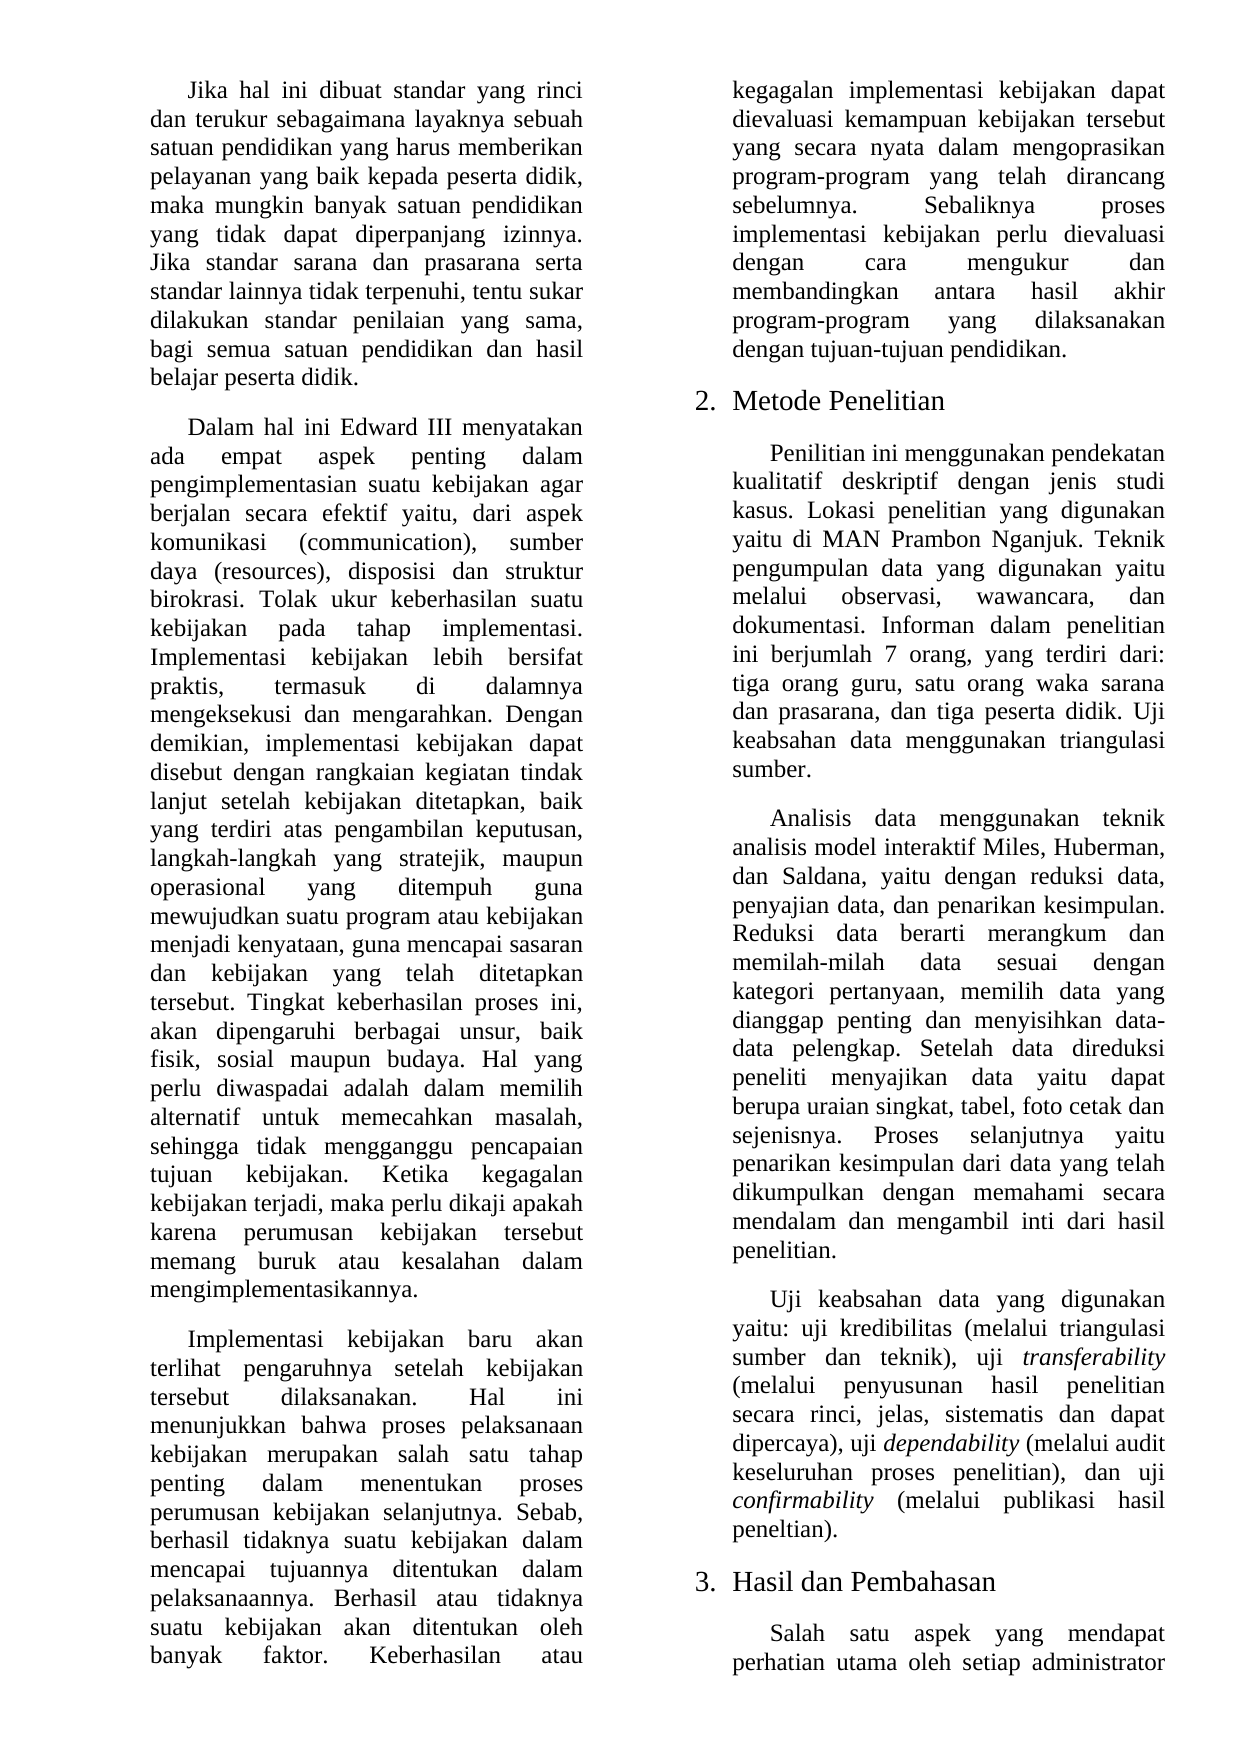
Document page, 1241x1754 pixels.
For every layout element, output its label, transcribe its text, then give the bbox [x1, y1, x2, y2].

list Hasil dan Pembahasan [694, 1564, 1165, 1597]
text Implementasi kebijakan baru akan terlihat pengaruhnya setelah kebijakan tersebut dilaksanakan. Hal ini menunjukkan bahwa proses pelaksanaan kebijakan merupakan salah satu tahap penting dalam menentukan proses perumusan kebijakan selanjutnya. Sebab, berhasil tidaknya suatu kebijakan dalam mencapai tujuannya ditentukan dalam pelaksanaannya. Berhasil atau tidaknya suatu kebijakan akan ditentukan oleh banyak faktor. Keberhasilan atau kegagalan implementasi kebijakan dapat dievaluasi kemampuan kebijakan tersebut yang secara nyata dalam mengoprasikan program-program yang telah dirancang sebelumnya. Sebaliknya proses implementasi kebijakan perlu dievaluasi dengan cara mengukur dan membandingkan antara hasil akhir program-program yang dilaksanakan dengan tujuan-tujuan pendidikan. [150, 1324, 583, 1669]
text Dalam hal ini Edward III menyatakan ada empat aspek penting dalam pengimplementasian suatu kebijakan agar berjalan secara efektif yaitu, dari aspek komunikasi (communication), sumber daya (resources), disposisi dan struktur birokrasi. Tolak ukur keberhasilan suatu kebijakan pada tahap implementasi. Implementasi kebijakan lebih bersifat praktis, termasuk di dalamnya mengeksekusi dan mengarahkan. Dengan demikian, implementasi kebijakan dapat disebut dengan rangkaian kegiatan tindak lanjut setelah kebijakan ditetapkan, baik yang terdiri atas pengambilan keputusan, langkah-langkah yang stratejik, maupun operasional yang ditempuh guna mewujudkan suatu program atau kebijakan menjadi kenyataan, guna mencapai sasaran dan kebijakan yang telah ditetapkan tersebut. Tingkat keberhasilan proses ini, akan dipengaruhi berbagai unsur, baik fisik, sosial maupun budaya. Hal yang perlu diwaspadai adalah dalam memilih alternatif untuk memecahkan masalah, sehingga tidak mengganggu pencapaian tujuan kebijakan. Ketika kegagalan kebijakan terjadi, maka perlu dikaji apakah karena perumusan kebijakan tersebut memang buruk atau kesalahan dalam mengimplementasikannya. [150, 412, 583, 1303]
list Metode Penelitian [694, 383, 1165, 417]
text Jika hal ini dibuat standar yang rinci dan terukur sebagaimana layaknya sebuah satuan pendidikan yang harus memberikan pelayanan yang baik kepada peserta didik, maka mungkin banyak satuan pendidikan yang tidak dapat diperpanjang izinnya. Jika standar sarana dan prasarana serta standar lainnya tidak terpenuhi, tentu sukar dilakukan standar penilaian yang sama, bagi semua satuan pendidikan dan hasil belajar peserta didik. [150, 75, 583, 391]
text Uji keabsahan data yang digunakan yaitu: uji kredibilitas (melalui triangulasi sumber dan teknik), uji transferability (melalui penyusunan hasil penelitian secara rinci, jelas, sistematis dan dapat dipercaya), uji dependability (melalui audit keseluruhan proses penelitian), dan uji confirmability (melalui publikasi hasil peneltian). [732, 1284, 1165, 1543]
text Analisis data menggunakan teknik analisis model interaktif Miles, Huberman, dan Saldana, yaitu dengan reduksi data, penyajian data, dan penarikan kesimpulan. Reduksi data berarti merangkum dan memilah-milah data sesuai dengan kategori pertanyaan, memilih data yang dianggap penting dan menyisihkan data-data pelengkap. Setelah data direduksi peneliti menyajikan data yaitu dapat berupa uraian singkat, tabel, foto cetak dan sejenisnya. Proses selanjutnya yaitu penarikan kesimpulan dari data yang telah dikumpulkan dengan memahami secara mendalam dan mengambil inti dari hasil penelitian. [732, 803, 1165, 1263]
text Implementasi kebijakan baru akan terlihat pengaruhnya setelah kebijakan tersebut dilaksanakan. Hal ini menunjukkan bahwa proses pelaksanaan kebijakan merupakan salah satu tahap penting dalam menentukan proses perumusan kebijakan selanjutnya. Sebab, berhasil tidaknya suatu kebijakan dalam mencapai tujuannya ditentukan dalam pelaksanaannya. Berhasil atau tidaknya suatu kebijakan akan ditentukan oleh banyak faktor. Keberhasilan atau kegagalan implementasi kebijakan dapat dievaluasi kemampuan kebijakan tersebut yang secara nyata dalam mengoprasikan program-program yang telah dirancang sebelumnya. Sebaliknya proses implementasi kebijakan perlu dievaluasi dengan cara mengukur dan membandingkan antara hasil akhir program-program yang dilaksanakan dengan tujuan-tujuan pendidikan. [732, 75, 1165, 362]
text Penilitian ini menggunakan pendekatan kualitatif deskriptif dengan jenis studi kasus. Lokasi penelitian yang digunakan yaitu di MAN Prambon Nganjuk. Teknik pengumpulan data yang digunakan yaitu melalui observasi, wawancara, dan dokumentasi. Informan dalam penelitian ini berjumlah 7 orang, yang terdiri dari: tiga orang guru, satu orang waka sarana dan prasarana, dan tiga peserta didik. Uji keabsahan data menggunakan triangulasi sumber. [732, 438, 1165, 783]
